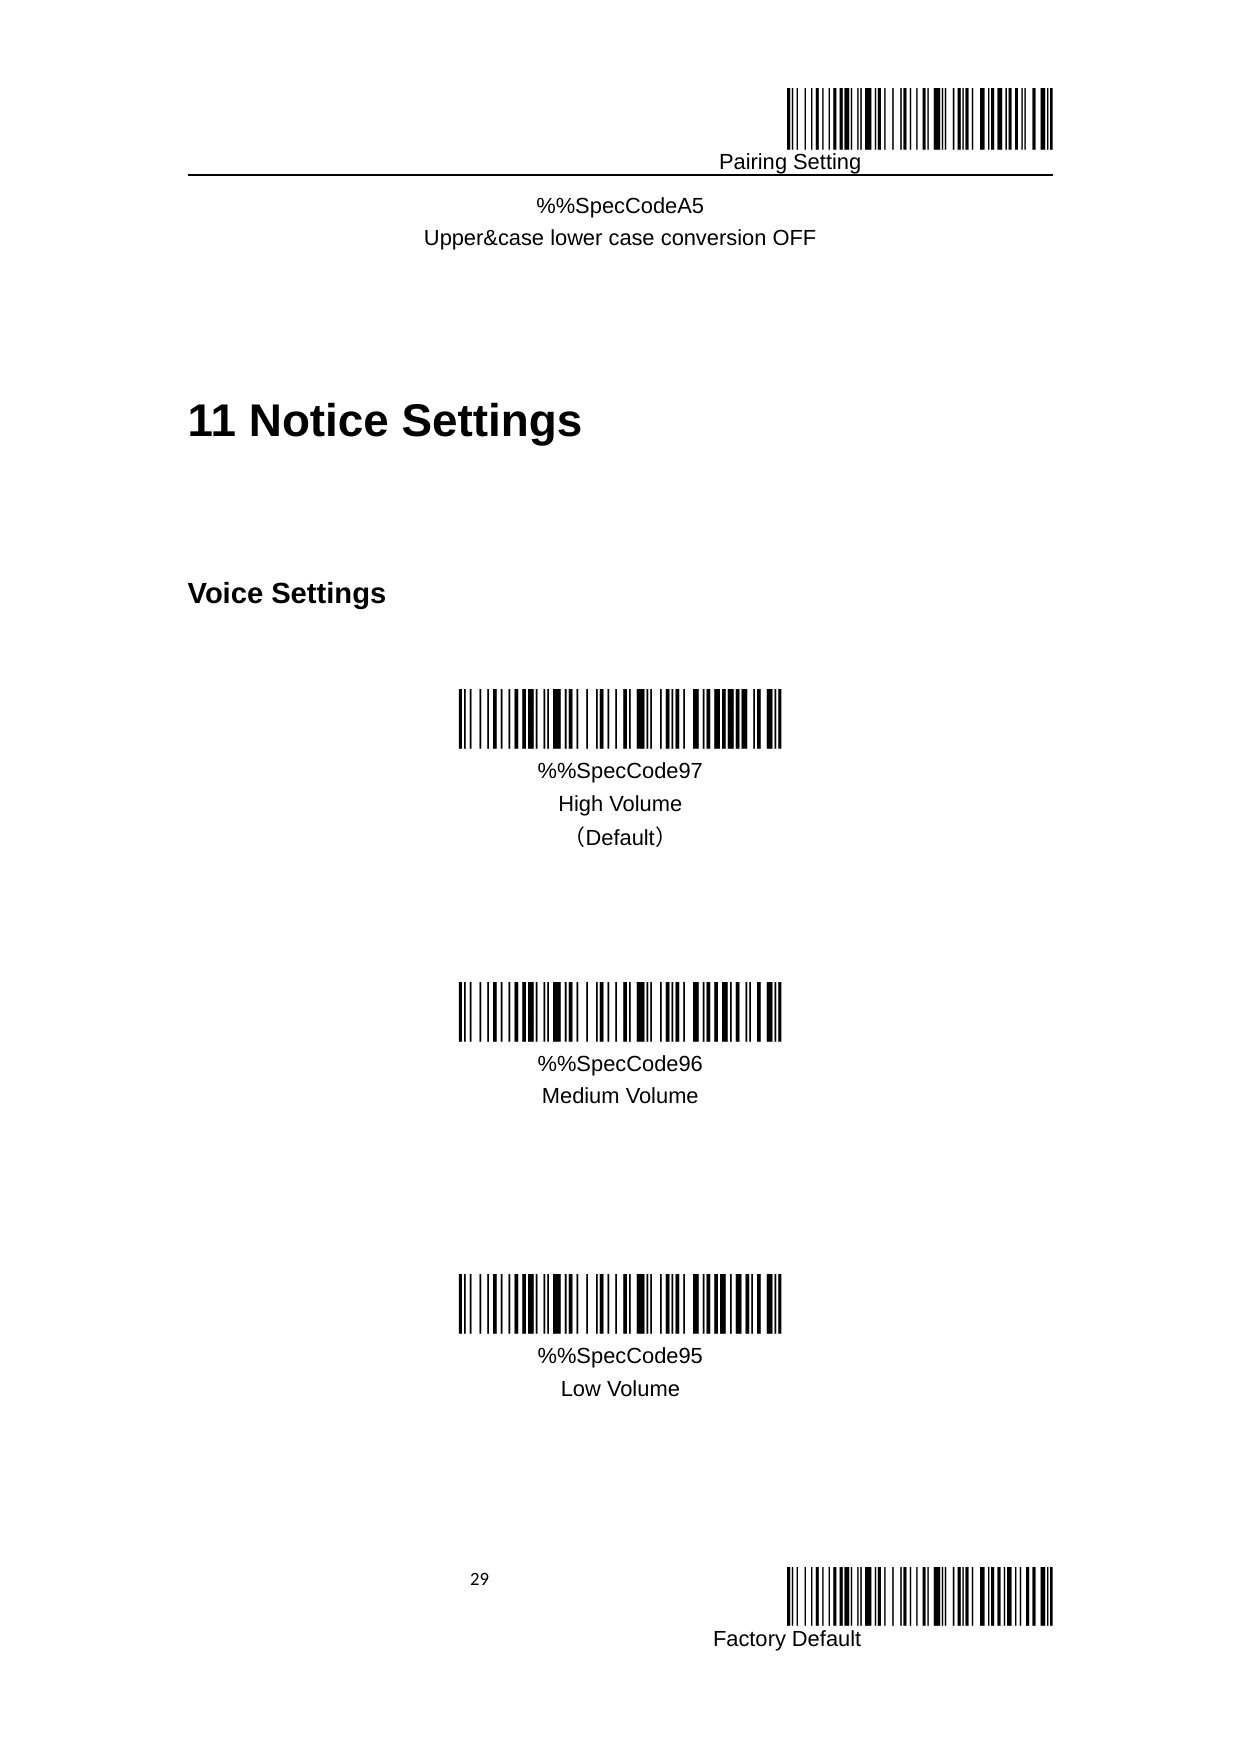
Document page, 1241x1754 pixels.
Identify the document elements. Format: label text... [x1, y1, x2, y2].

picture [458, 1274, 782, 1334]
text Upper&case lower case conversion OFF [187, 221, 1053, 254]
text %%SpecCode95 [187, 1339, 1053, 1372]
picture [787, 88, 1053, 150]
text %%SpecCode97 [187, 754, 1053, 787]
text Medium Volume [187, 1079, 1053, 1112]
text Low Volume [187, 1372, 1053, 1404]
text %%SpecCode96 [187, 1047, 1053, 1079]
picture [458, 982, 782, 1042]
text %%SpecCodeA5 [187, 189, 1053, 221]
picture [787, 1567, 1053, 1626]
text （Default） [187, 819, 1053, 852]
picture [458, 689, 782, 749]
text High Volume [187, 787, 1053, 819]
subtitle Voice Settings [187, 561, 1053, 626]
subtitle Notice Settings [187, 387, 1053, 452]
